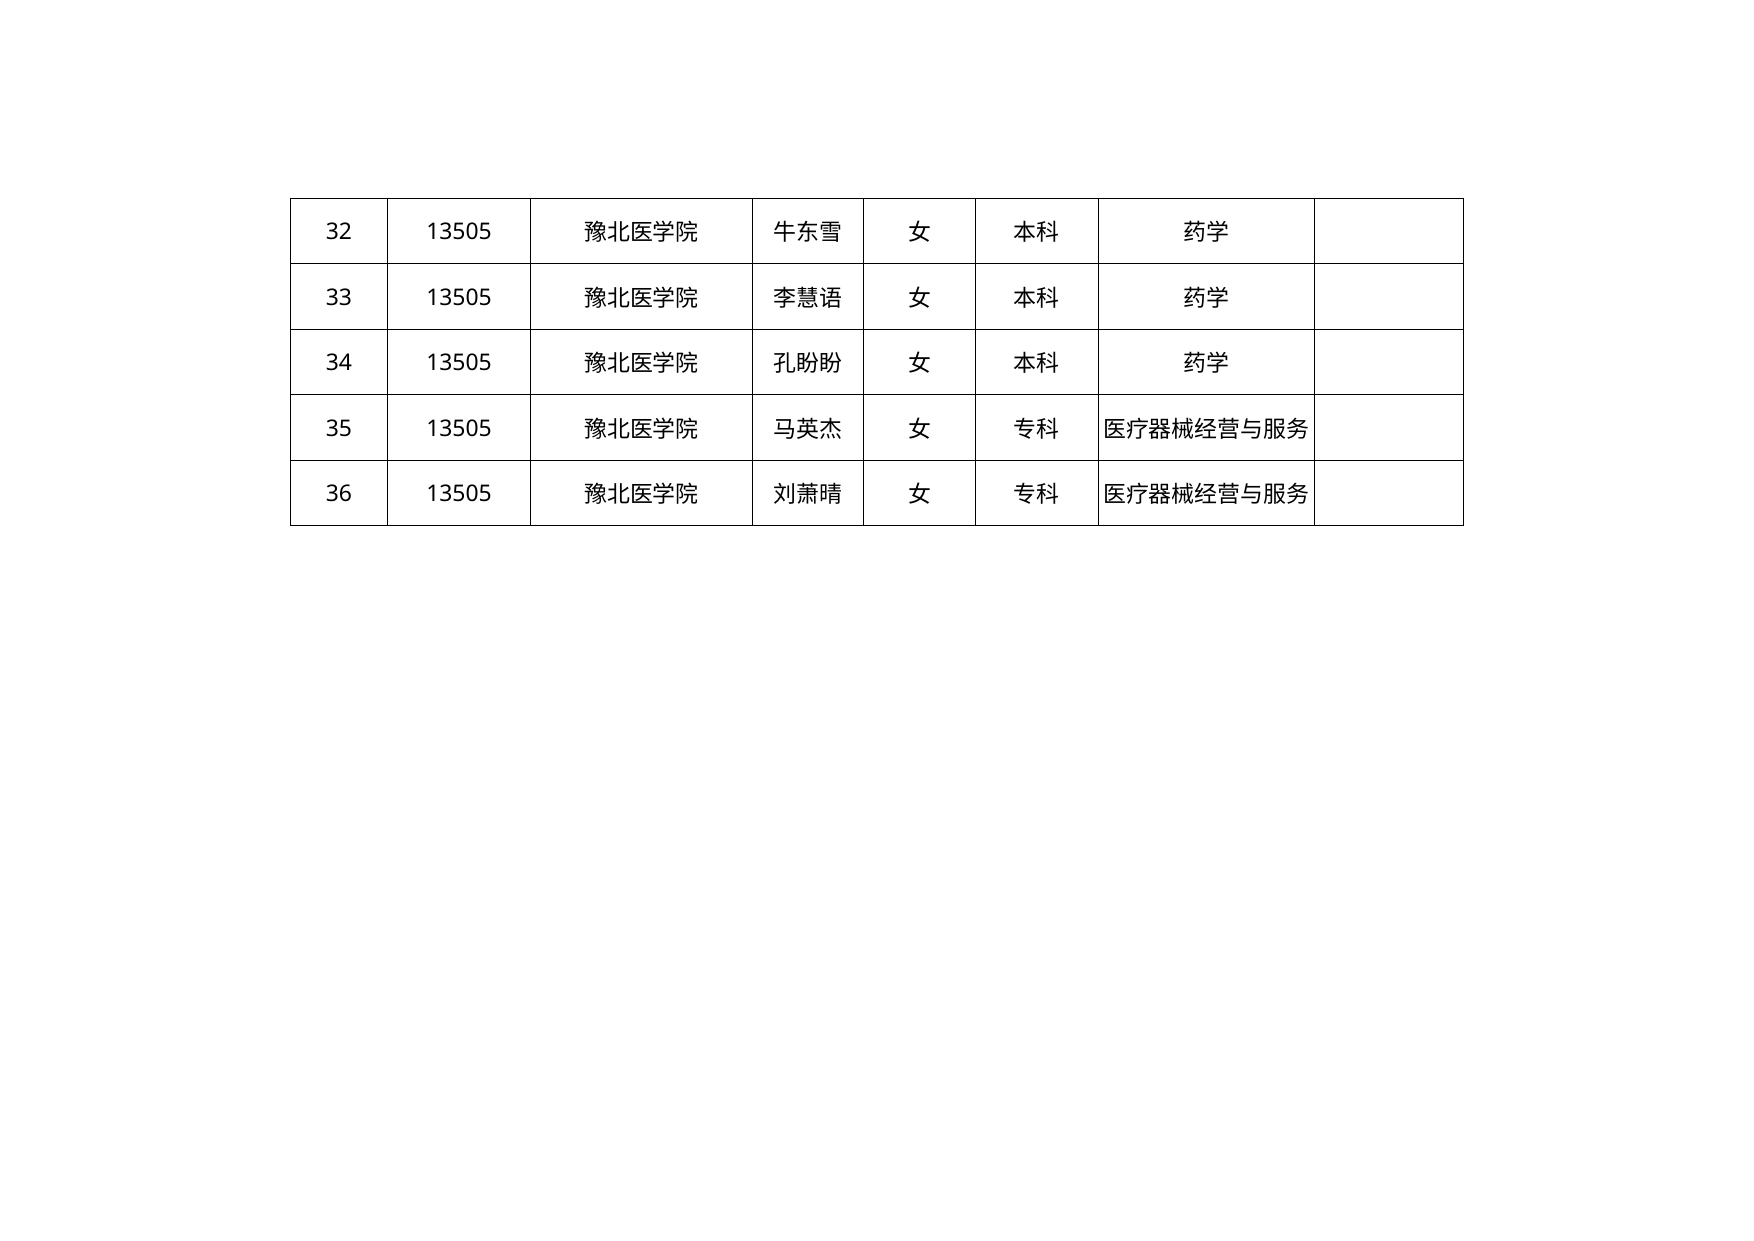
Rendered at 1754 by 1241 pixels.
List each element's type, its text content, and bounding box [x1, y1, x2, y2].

table_cell 专科 [976, 461, 1098, 525]
table_cell 刘萧晴 [753, 461, 863, 525]
table_cell [1315, 264, 1463, 329]
table_cell 药学 [1099, 330, 1314, 394]
table_cell 豫北医学院 [531, 395, 752, 460]
table_cell 33 [291, 264, 387, 329]
table_cell 李慧语 [753, 264, 863, 329]
table_cell [1315, 199, 1463, 263]
table_cell 女 [864, 264, 975, 329]
table_cell 马英杰 [753, 395, 863, 460]
table_cell 女 [864, 330, 975, 394]
table_cell 豫北医学院 [531, 461, 752, 525]
table_cell 专科 [976, 395, 1098, 460]
table_cell 13505 [388, 395, 530, 460]
table_cell [1315, 461, 1463, 525]
table_cell 本科 [976, 264, 1098, 329]
table_cell 医疗器械经营与服务 [1099, 461, 1314, 525]
table_cell 36 [291, 461, 387, 525]
table_cell 医疗器械经营与服务 [1099, 395, 1314, 460]
table_cell 豫北医学院 [531, 330, 752, 394]
table_cell 35 [291, 395, 387, 460]
table_cell 34 [291, 330, 387, 394]
table_cell 本科 [976, 330, 1098, 394]
table_cell 32 [291, 199, 387, 263]
table_cell 女 [864, 395, 975, 460]
table_cell [1315, 395, 1463, 460]
table_cell 13505 [388, 330, 530, 394]
table_cell 13505 [388, 199, 530, 263]
table_cell 牛东雪 [753, 199, 863, 263]
table_cell 女 [864, 199, 975, 263]
table_cell 药学 [1099, 264, 1314, 329]
table_cell 13505 [388, 461, 530, 525]
table_cell 孔盼盼 [753, 330, 863, 394]
table_cell [1315, 330, 1463, 394]
table_cell 13505 [388, 264, 530, 329]
table_cell 本科 [976, 199, 1098, 263]
table_cell 药学 [1099, 199, 1314, 263]
table_cell 豫北医学院 [531, 199, 752, 263]
table_cell 豫北医学院 [531, 264, 752, 329]
table_cell 女 [864, 461, 975, 525]
